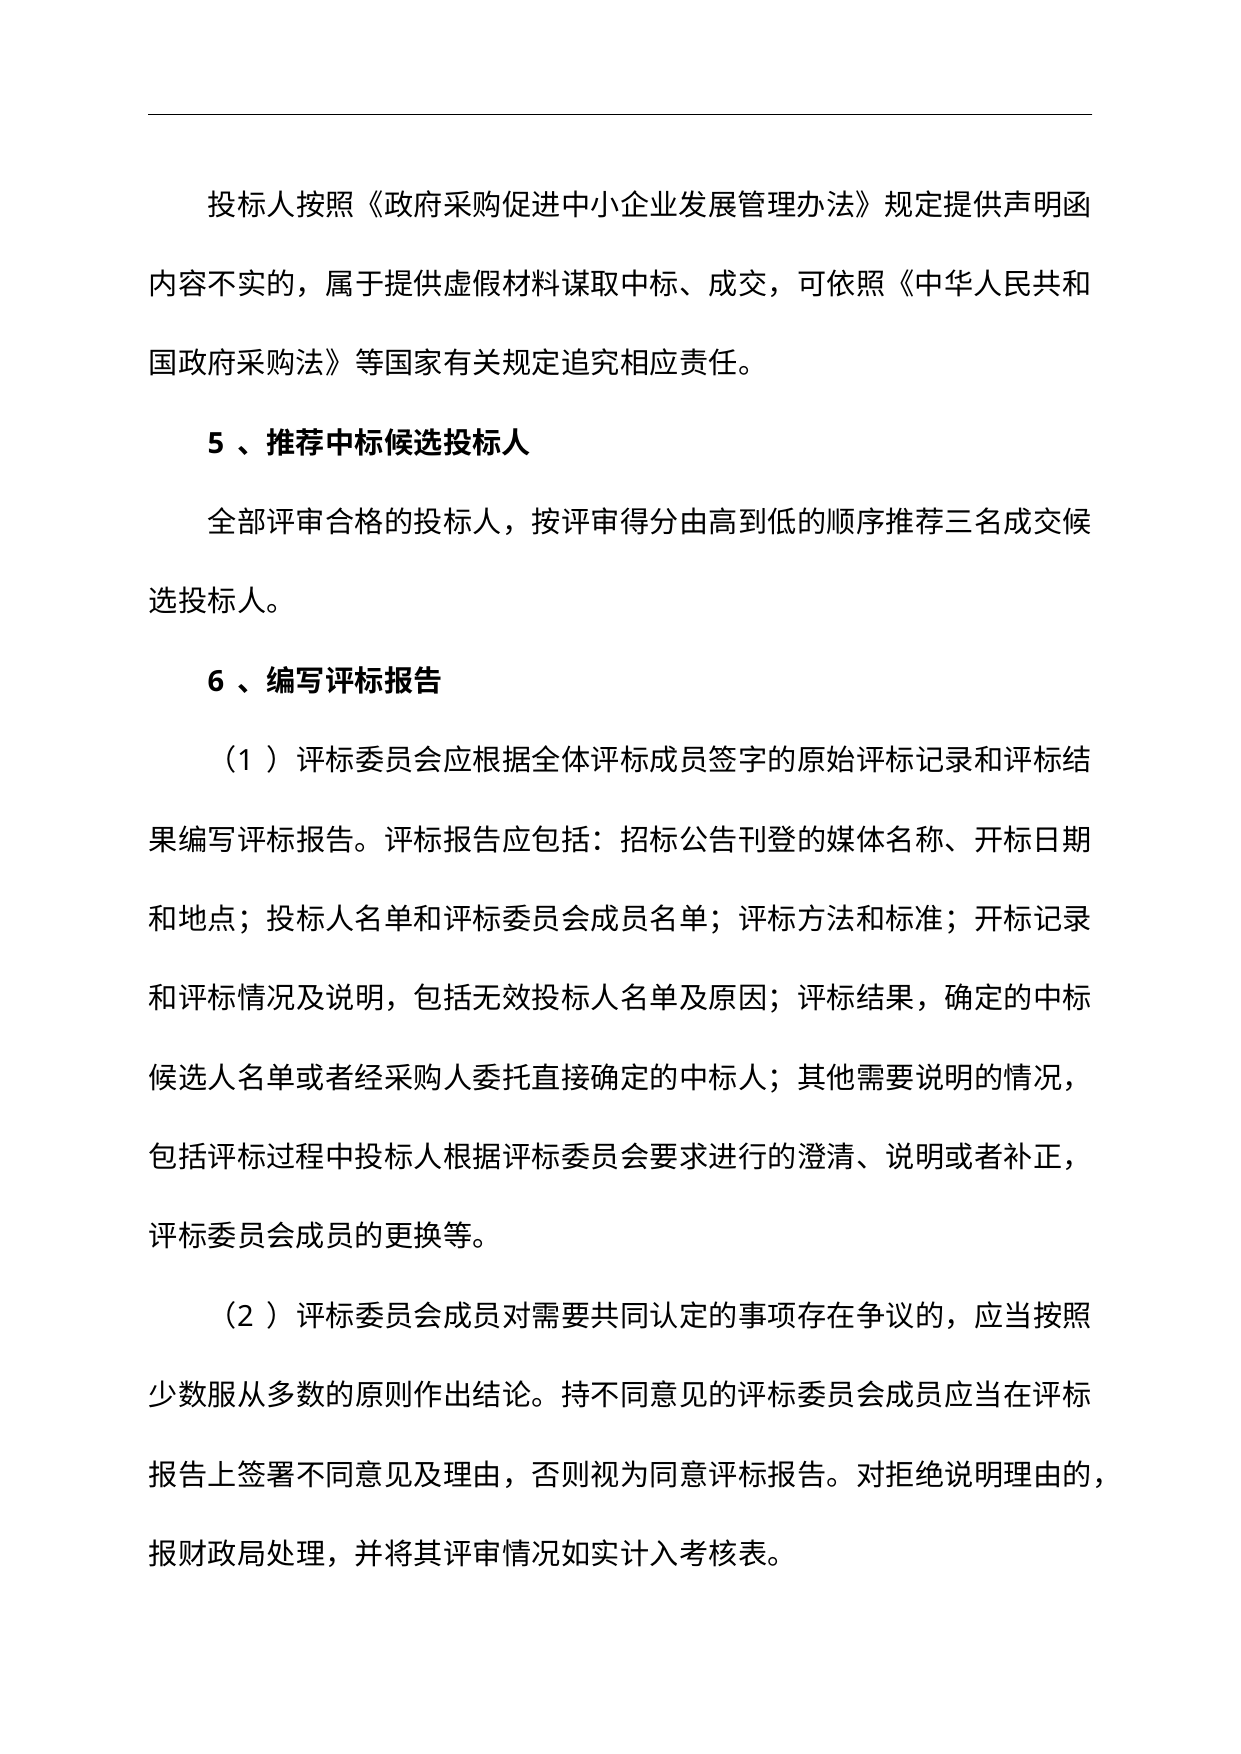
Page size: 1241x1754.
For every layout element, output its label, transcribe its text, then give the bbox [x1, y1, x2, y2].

text 6、编写评标报告 [148, 639, 1092, 718]
text 全部评审合格的投标人，按评审得分由高到低的顺序推荐三名成交候选投标人。 [148, 480, 1092, 639]
text 投标人按照《政府采购促进中小企业发展管理办法》规定提供声明函内容不实的，属于提供虚假材料谋取中标、成交，可依照《中华人民共和国政府采购法》等国家有关规定追究相应责任。 [148, 163, 1092, 401]
text （2）评标委员会成员对需要共同认定的事项存在争议的，应当按照少数服从多数的原则作出结论。持不同意见的评标委员会成员应当在评标报告上签署不同意见及理由，否则视为同意评标报告。对拒绝说明理由的，报财政局处理，并将其评审情况如实计入考核表。 [148, 1274, 1092, 1591]
text （1）评标委员会应根据全体评标成员签字的原始评标记录和评标结果编写评标报告。评标报告应包括：招标公告刊登的媒体名称、开标日期和地点；投标人名单和评标委员会成员名单；评标方法和标准；开标记录和评标情况及说明，包括无效投标人名单及原因；评标结果，确定的中标候选人名单或者经采购人委托直接确定的中标人；其他需要说明的情况，包括评标过程中投标人根据评标委员会要求进行的澄清、说明或者补正，评标委员会成员的更换等。 [148, 718, 1092, 1274]
text 5、推荐中标候选投标人 [148, 401, 1092, 480]
